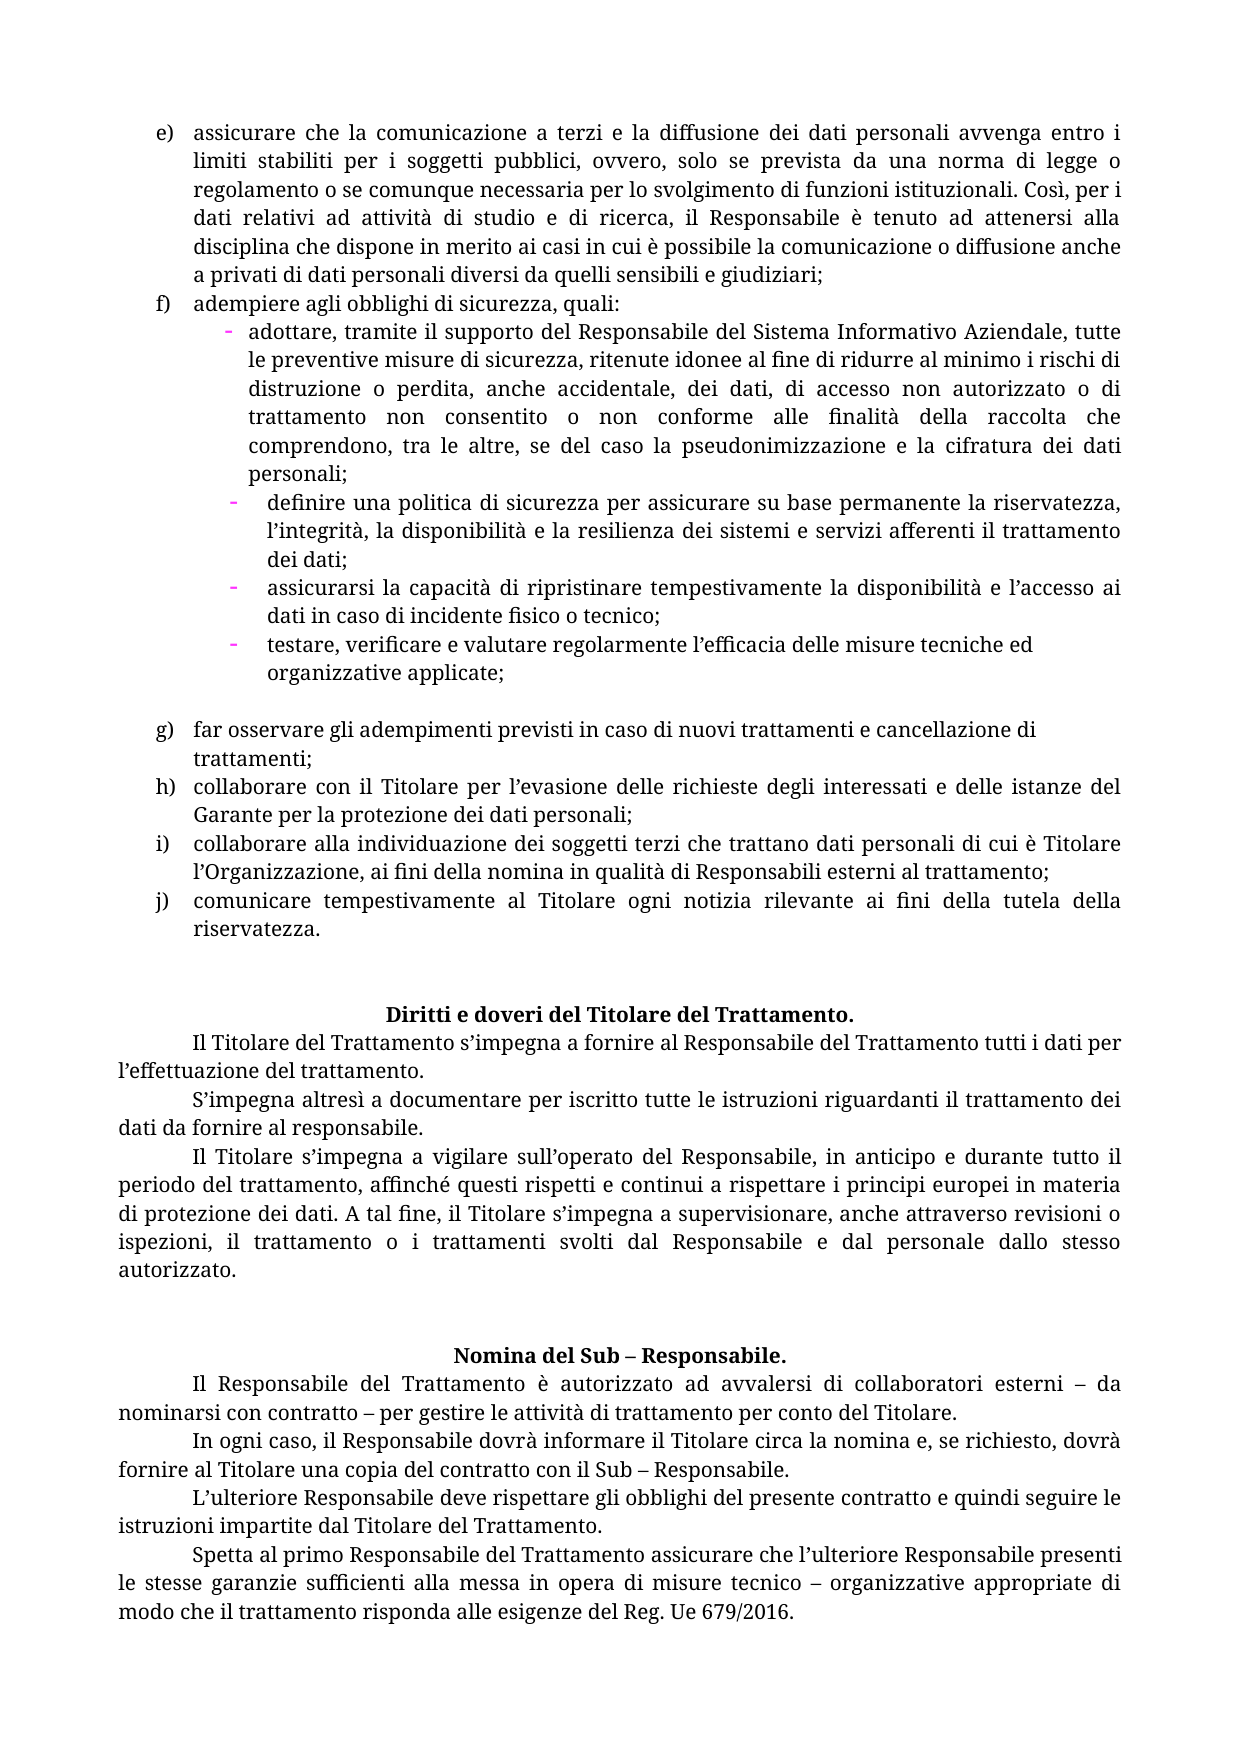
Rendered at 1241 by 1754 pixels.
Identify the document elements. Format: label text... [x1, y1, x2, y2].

list far osservare gli adempimenti previsti in caso di nuovi trattamenti e cancellazione di trattamenti; [156, 715, 1122, 772]
list adottare, tramite il supporto del Responsabile del Sistema Informativo Aziendale, tutte le preventive misure di sicurezza, ritenute idonee al fine di ridurre al minimo i rischi di distruzione o perdita, anche accidentale, dei dati, di accesso non autorizzato o di trattamento non consentito o non conforme alle finalità della raccolta che comprendono, tra le altre, se del caso la pseudonimizzazione e la cifratura dei dati personali; [224, 317, 1122, 488]
text Diritti e doveri del Titolare del Trattamento. [118, 1000, 1122, 1028]
list testare, verificare e valutare regolarmente l’efficacia delle misure tecniche ed organizzative applicate; [229, 630, 1122, 687]
text Il Titolare s’impegna a vigilare sull’operato del Responsabile, in anticipo e durante tutto il periodo del trattamento, affinché questi rispetti e continui a rispettare i principi europei in materia di protezione dei dati. A tal fine, il Titolare s’impegna a supervisionare, anche attraverso revisioni o ispezioni, il trattamento o i trattamenti svolti dal Responsabile e dal personale dallo stesso autorizzato. [118, 1142, 1122, 1284]
list comunicare tempestivamente al Titolare ogni notizia rilevante ai fini della tutela della riservatezza. [156, 886, 1122, 943]
text S’impegna altresì a documentare per iscritto tutte le istruzioni riguardanti il trattamento dei dati da fornire al responsabile. [118, 1085, 1122, 1142]
text Spetta al primo Responsabile del Trattamento assicurare che l’ulteriore Responsabile presenti le stesse garanzie sufficienti alla messa in opera di misure tecnico – organizzative appropriate di modo che il trattamento risponda alle esigenze del Reg. Ue 679/2016. [118, 1540, 1122, 1625]
text In ogni caso, il Responsabile dovrà informare il Titolare circa la nomina e, se richiesto, dovrà fornire al Titolare una copia del contratto con il Sub – Responsabile. [118, 1426, 1122, 1483]
list collaborare con il Titolare per l’evasione delle richieste degli interessati e delle istanze del Garante per la protezione dei dati personali; [156, 772, 1122, 829]
text Il Responsabile del Trattamento è autorizzato ad avvalersi di collaboratori esterni – da nominarsi con contratto – per gestire le attività di trattamento per conto del Titolare. [118, 1369, 1122, 1426]
text Il Titolare del Trattamento s’impegna a fornire al Responsabile del Trattamento tutti i dati per l’effettuazione del trattamento. [118, 1028, 1122, 1085]
list adempiere agli obblighi di sicurezza, quali: [156, 289, 1122, 317]
text Nomina del Sub – Responsabile. [118, 1341, 1122, 1369]
list assicurare che la comunicazione a terzi e la diffusione dei dati personali avvenga entro i limiti stabiliti per i soggetti pubblici, ovvero, solo se prevista da una norma di legge o regolamento o se comunque necessaria per lo svolgimento di funzioni istituzionali. Così, per i dati relativi ad attività di studio e di ricerca, il Responsabile è tenuto ad attenersi alla disciplina che dispone in merito ai casi in cui è possibile la comunicazione o diffusione anche a privati di dati personali diversi da quelli sensibili e giudiziari; [156, 118, 1122, 289]
list assicurarsi la capacità di ripristinare tempestivamente la disponibilità e l’accesso ai dati in caso di incidente fisico o tecnico; [229, 573, 1122, 630]
list collaborare alla individuazione dei soggetti terzi che trattano dati personali di cui è Titolare l’Organizzazione, ai fini della nomina in qualità di Responsabili esterni al trattamento; [156, 829, 1122, 886]
text L’ulteriore Responsabile deve rispettare gli obblighi del presente contratto e quindi seguire le istruzioni impartite dal Titolare del Trattamento. [118, 1483, 1122, 1540]
list definire una politica di sicurezza per assicurare su base permanente la riservatezza, l’integrità, la disponibilità e la resilienza dei sistemi e servizi afferenti il trattamento dei dati; [229, 488, 1122, 573]
